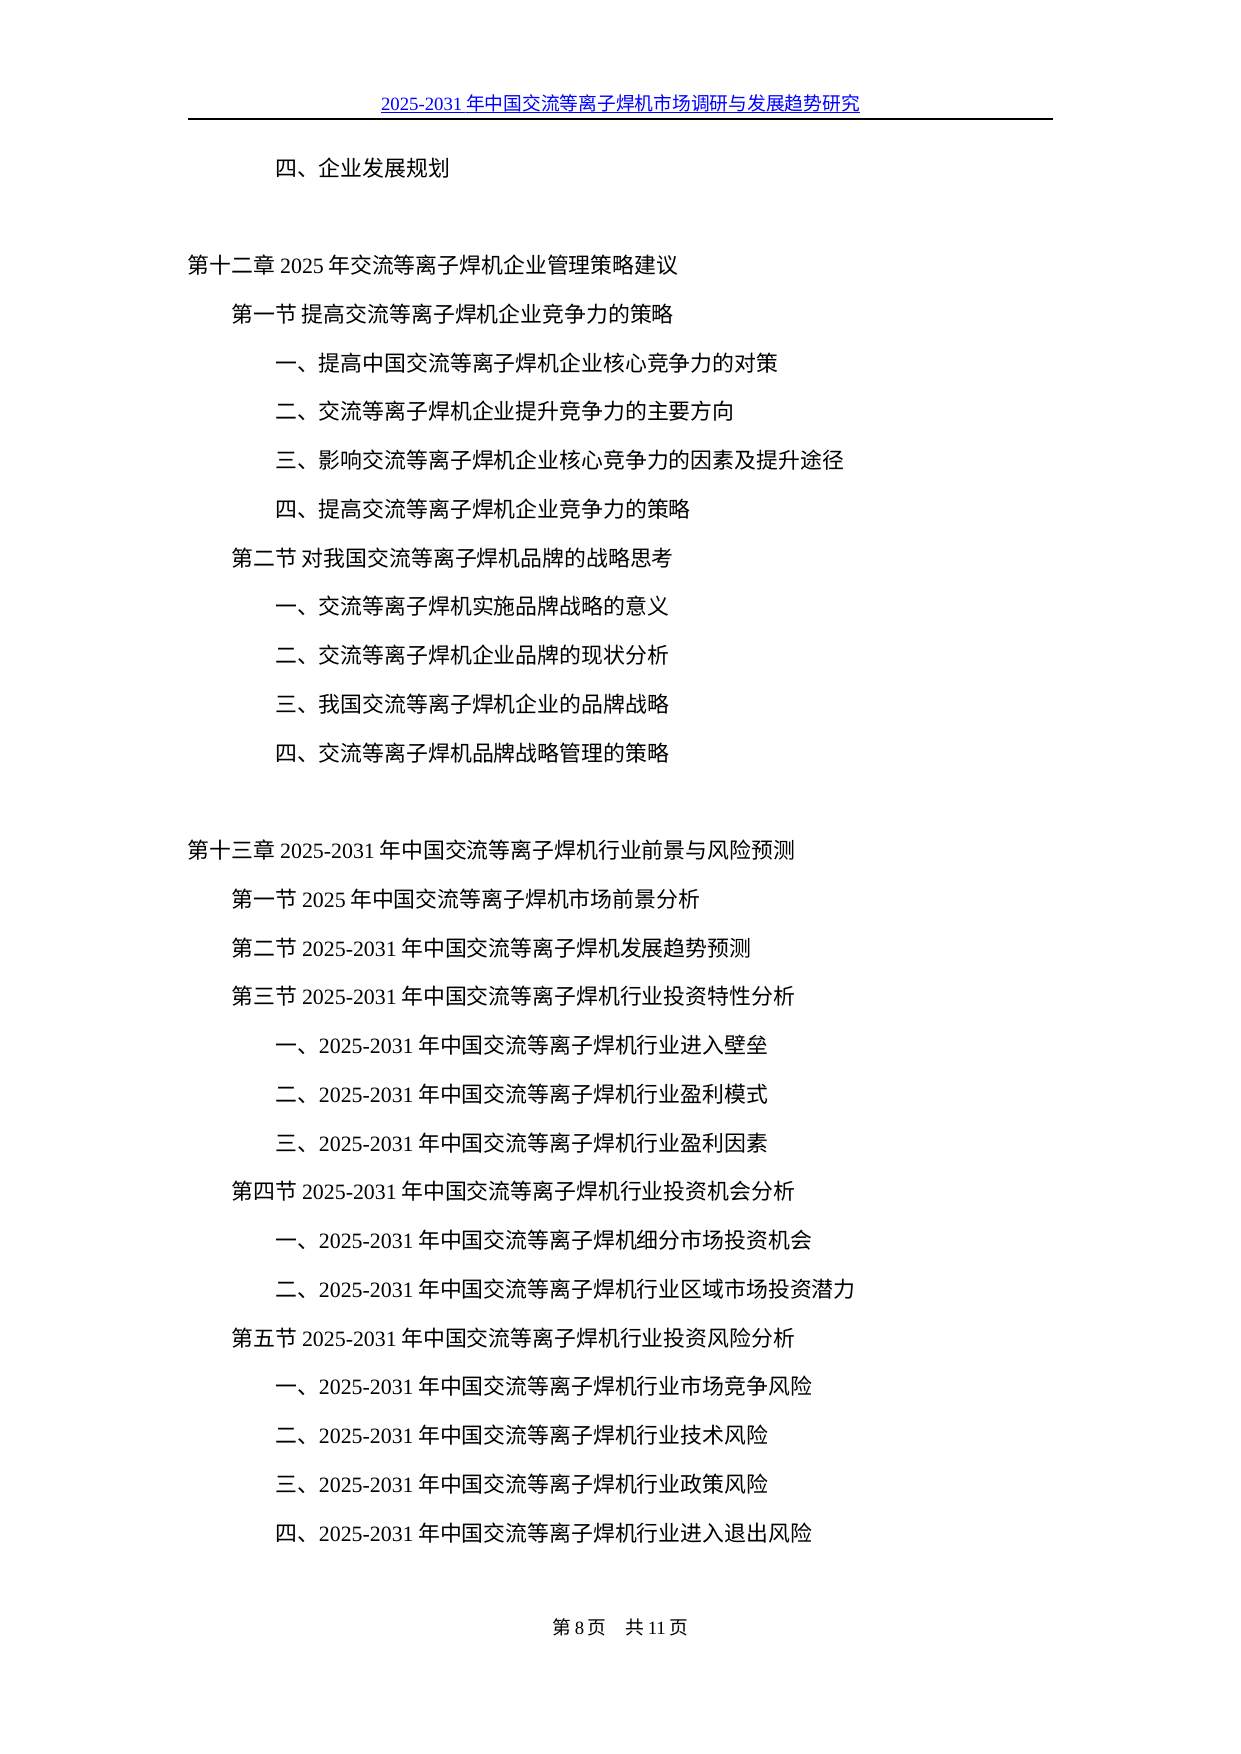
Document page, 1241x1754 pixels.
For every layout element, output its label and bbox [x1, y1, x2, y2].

text [187, 150, 1053, 1548]
